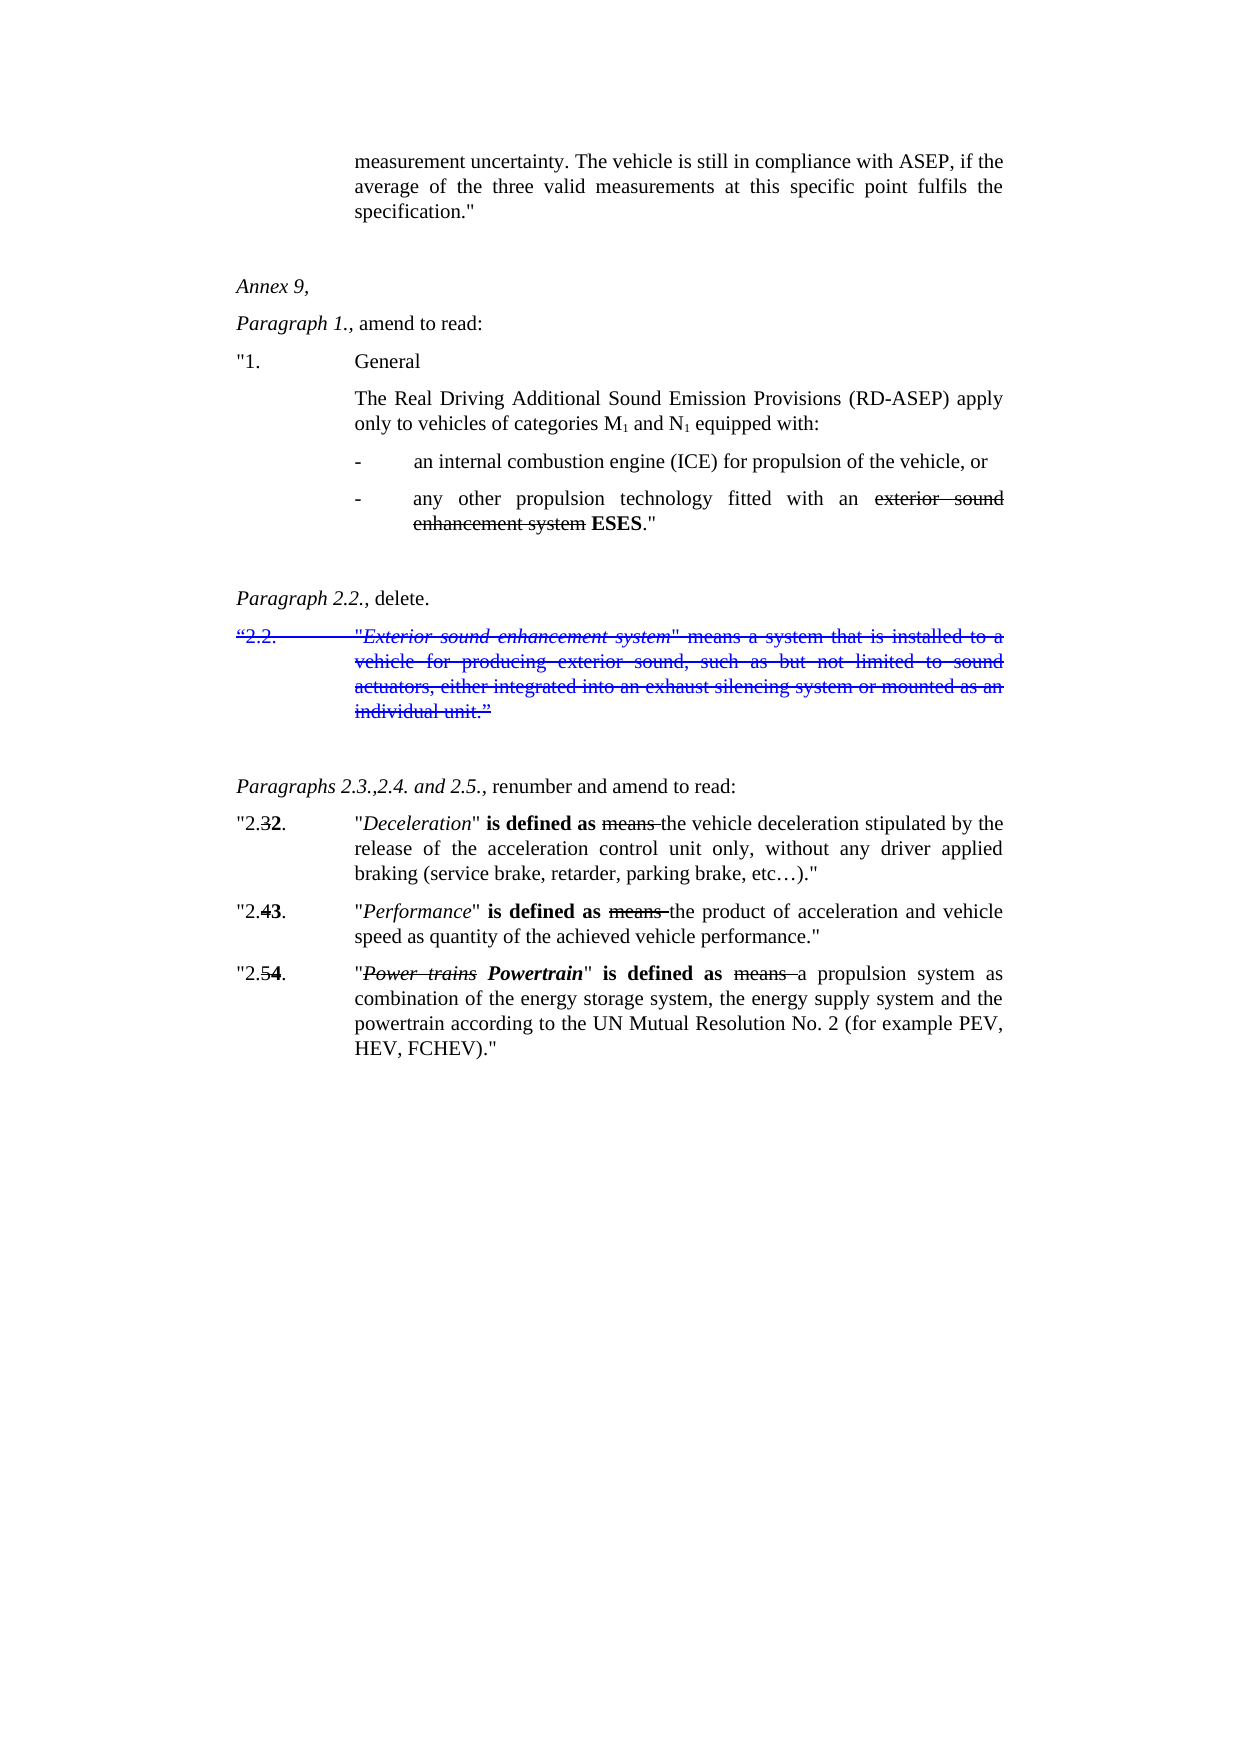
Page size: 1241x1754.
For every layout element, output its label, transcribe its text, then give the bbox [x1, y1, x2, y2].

text "2.43. "Performance" is defined as means the product of acceleration and vehicle speed as quantity of the achieved vehicle performance." [236, 898, 1004, 948]
text Annex 9, [236, 273, 1004, 298]
list - any other propulsion technology fitted with an exterior sound enhancement system ESES." [354, 485, 1004, 535]
text Paragraph 2.2., delete. [236, 585, 1004, 610]
text Paragraphs 2.3.,2.4. and 2.5., renumber and amend to read: [236, 773, 1004, 798]
text "2.32. "Deceleration" is defined as means the vehicle deceleration stipulated by the release of the acceleration control unit only, without any driver applied braking (service brake, retarder, parking brake, etc…)." [236, 810, 1004, 885]
text "2.54. "Power trains Powertrain" is defined as means a propulsion system as combination of the energy storage system, the energy supply system and the powertrain according to the UN Mutual Resolution No. 2 (for example PEV, HEV, FCHEV)." [236, 960, 1004, 1060]
list - an internal combustion engine (ICE) for propulsion of the vehicle, or [354, 448, 1083, 473]
list The Real Driving Additional Sound Emission Provisions (RD-ASEP) apply only to vehicles of categories M1 and N1 equipped with: [354, 385, 1004, 435]
text “2.2. "Exterior sound enhancement system" means a system that is installed to a vehicle for producing exterior sound, such as but not limited to sound actuators, either integrated into an exhaust silencing system or mounted as an individual unit.” [236, 638, 1004, 723]
text "1. General [236, 348, 1083, 373]
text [354, 148, 1004, 223]
text Paragraph 1., amend to read: [236, 310, 1004, 335]
